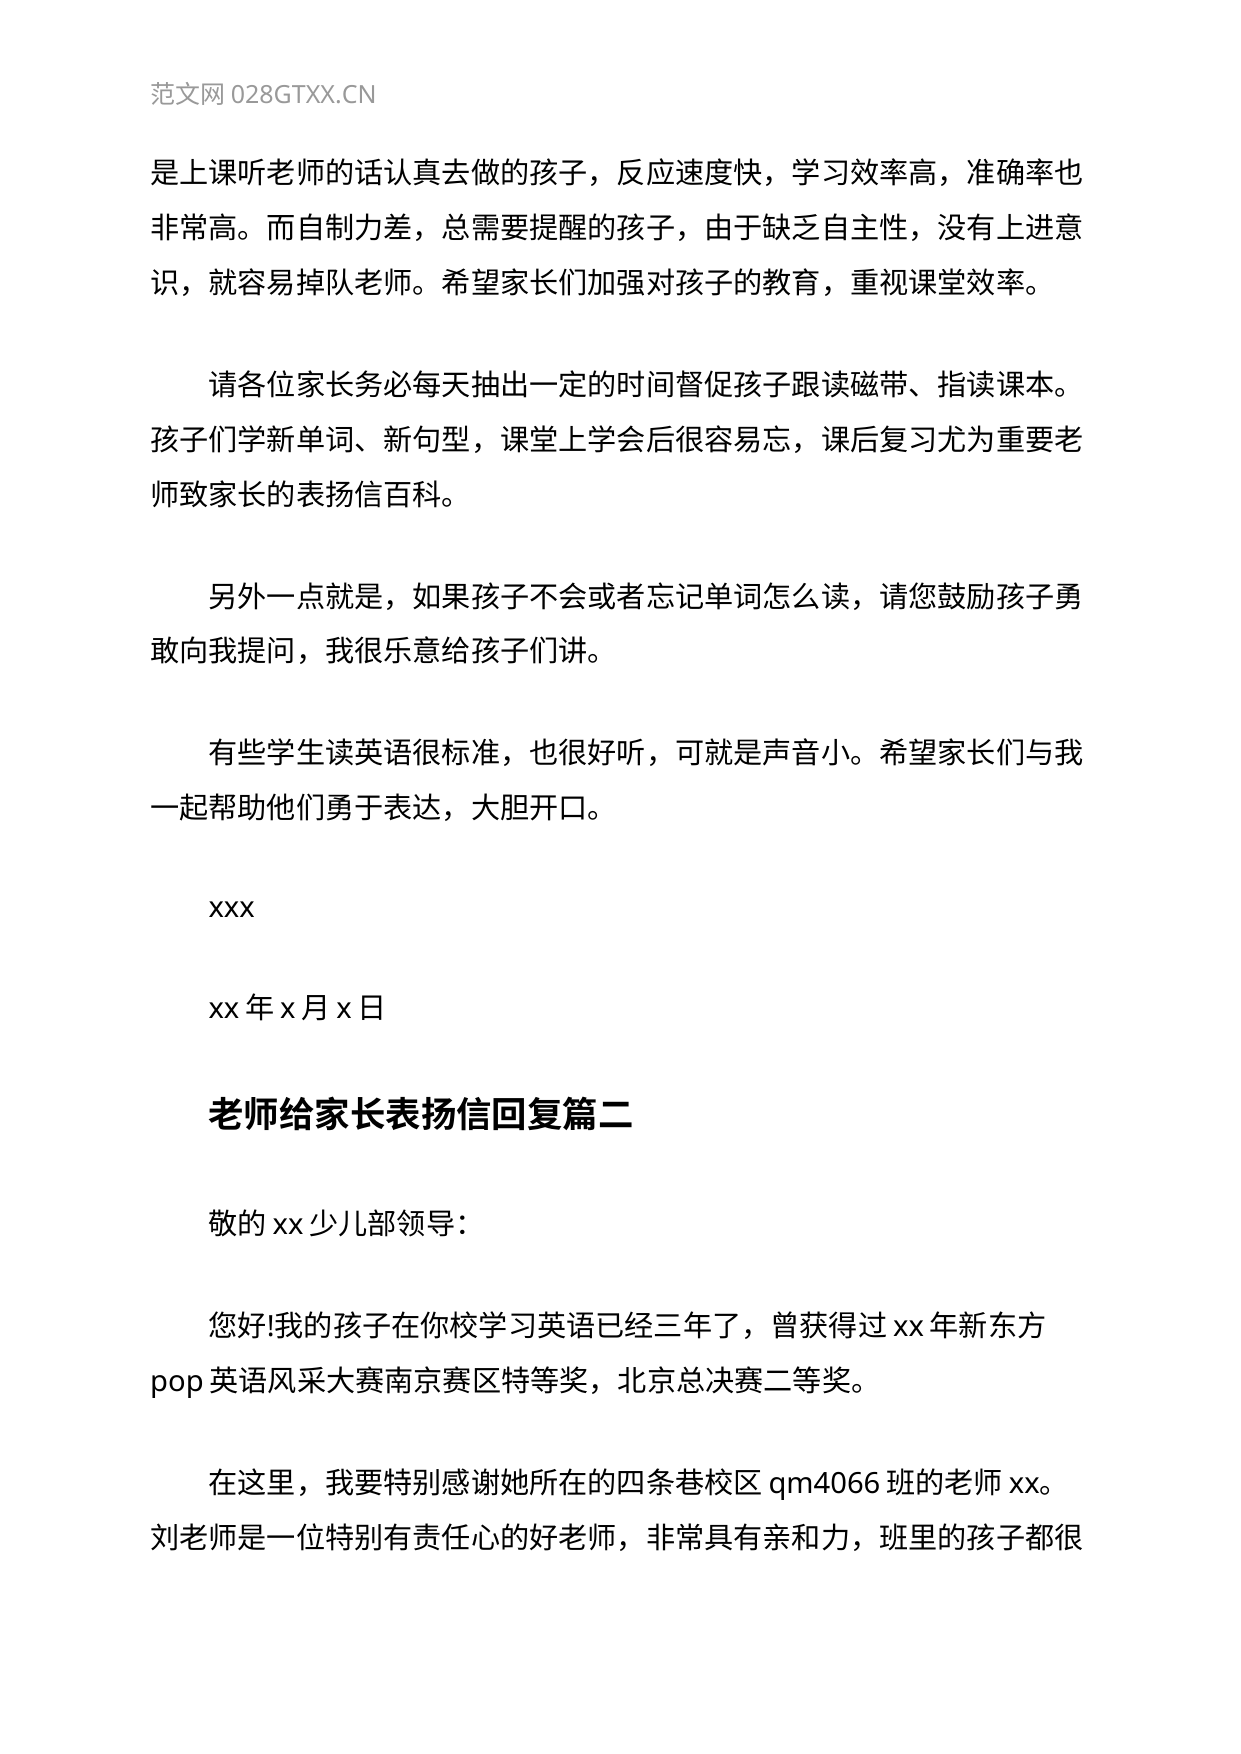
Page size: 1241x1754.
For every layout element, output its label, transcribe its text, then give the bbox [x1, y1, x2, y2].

text xx年x月x日 [150, 985, 1090, 1027]
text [150, 1459, 1090, 1557]
text 老师给家长表扬信回复篇二 [150, 1087, 1090, 1138]
text xxx [150, 886, 1090, 926]
text 请各位家长务必每天抽出一定的时间督促孩子跟读磁带、指读课本。孩子们学新单词、新句型，课堂上学会后很容易忘，课后复习尤为重要老师致家长的表扬信百科。 [150, 362, 1090, 514]
text 您好!我的孩子在你校学习英语已经三年了，曾获得过xx年新东方pop英语风采大赛南京赛区特等奖，北京总决赛二等奖。 [150, 1302, 1090, 1400]
text 有些学生读英语很标准，也很好听，可就是声音小。希望家长们与我一起帮助他们勇于表达，大胆开口。 [150, 730, 1090, 827]
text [150, 150, 1090, 302]
text 敬的xx少儿部领导： [150, 1200, 1090, 1243]
text 另外一点就是，如果孩子不会或者忘记单词怎么读，请您鼓励孩子勇敢向我提问，我很乐意给孩子们讲。 [150, 573, 1090, 670]
